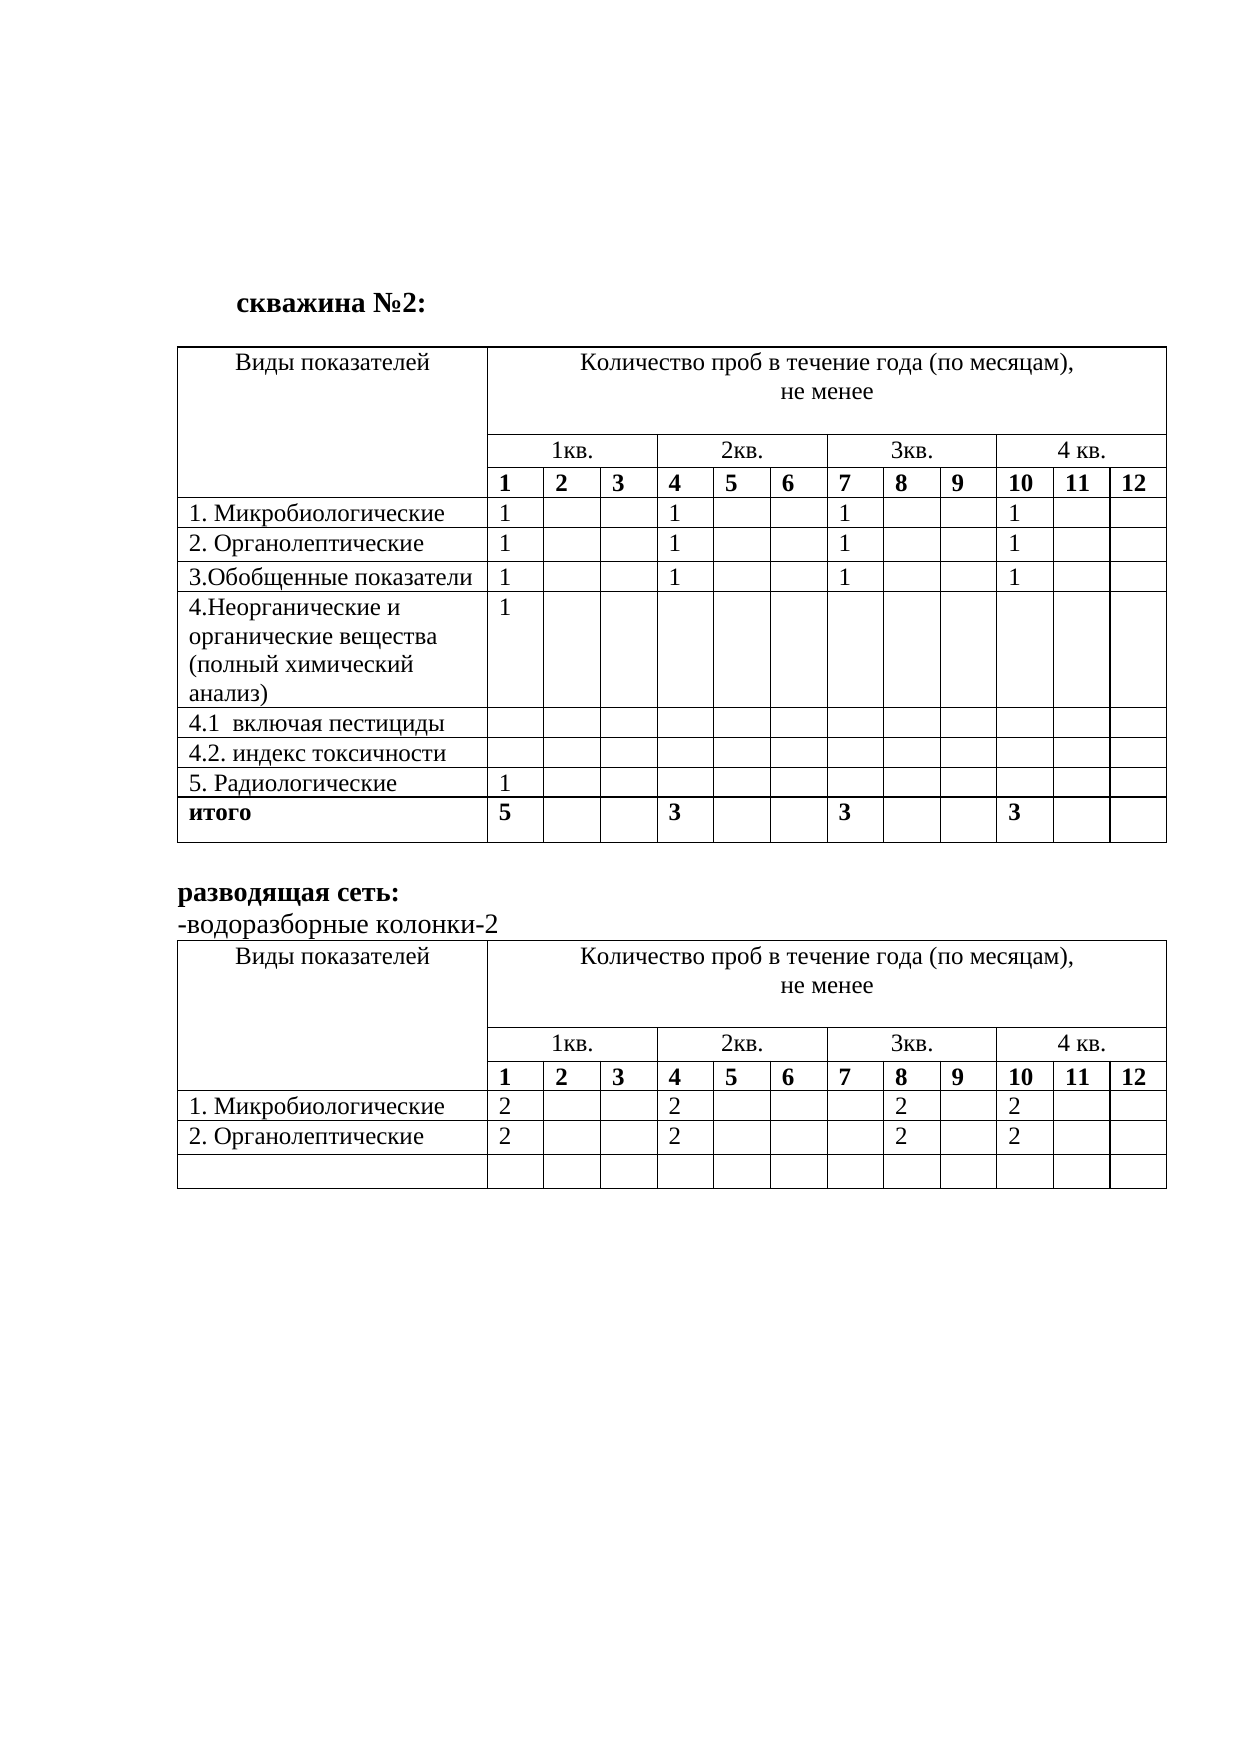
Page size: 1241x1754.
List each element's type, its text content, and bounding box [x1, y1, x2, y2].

table_cell [941, 738, 996, 767]
table_cell 1 [488, 468, 543, 497]
table_cell [941, 592, 996, 707]
table_cell [544, 562, 600, 591]
table_cell 1 [488, 498, 543, 527]
table_cell [1111, 708, 1166, 737]
table_cell [1054, 1121, 1109, 1154]
table_cell [771, 498, 827, 527]
table_cell [1054, 1155, 1109, 1188]
table_cell [884, 562, 940, 591]
table_cell [997, 738, 1053, 767]
table_header Виды показателей [178, 348, 487, 497]
table_cell [1054, 528, 1109, 561]
table_cell [544, 528, 600, 561]
table_cell 1. Микробиологические [178, 498, 487, 527]
table_cell 9 [941, 1062, 996, 1090]
table_cell 5 [714, 468, 770, 497]
table_cell [714, 798, 770, 842]
table_cell [884, 592, 940, 707]
table_cell [771, 528, 827, 561]
table_cell [941, 798, 996, 842]
table_cell [601, 498, 657, 527]
table_cell 3 [658, 798, 713, 842]
table_cell 1 [488, 768, 543, 796]
table_cell [884, 498, 940, 527]
table_cell 6 [771, 468, 827, 497]
table_cell [601, 768, 657, 796]
table_cell [544, 708, 600, 737]
table_cell [828, 1155, 883, 1188]
table_cell [828, 708, 883, 737]
table_cell [714, 1091, 770, 1120]
table_cell 2 [544, 1062, 600, 1090]
table_cell [1054, 1091, 1109, 1120]
table_cell [488, 1155, 543, 1188]
table_cell 8 [884, 468, 940, 497]
table_cell [658, 1155, 713, 1188]
table_cell [1111, 562, 1166, 591]
table_cell 1 [828, 498, 883, 527]
table_cell [658, 768, 713, 796]
table_cell 5 [488, 798, 543, 842]
table_cell [771, 708, 827, 737]
table_cell [941, 1091, 996, 1120]
table_cell 2 [488, 1091, 543, 1120]
table_cell 6 [771, 1062, 827, 1090]
table_cell 2 [658, 1121, 713, 1154]
table_cell [884, 708, 940, 737]
table_cell [941, 708, 996, 737]
table_cell [997, 1155, 1053, 1188]
table_cell [601, 1155, 657, 1188]
table_cell [714, 708, 770, 737]
table_cell 5. Радиологические [178, 768, 487, 796]
table_cell [714, 1121, 770, 1154]
table_cell [1111, 768, 1166, 796]
table_cell 10 [997, 1062, 1053, 1090]
table_cell [884, 528, 940, 561]
table_cell [1111, 498, 1166, 527]
table_cell 1 [997, 498, 1053, 527]
table_cell 3кв. [828, 1028, 996, 1061]
table_cell [997, 592, 1053, 707]
table_cell [828, 592, 883, 707]
table_cell [884, 1155, 940, 1188]
table_cell 1 [997, 562, 1053, 591]
table_cell 3.Обобщенные показатели [178, 562, 487, 591]
table_cell [771, 1121, 827, 1154]
table_cell [714, 592, 770, 707]
table_cell [658, 592, 713, 707]
table_cell [544, 798, 600, 842]
table_cell 3 [828, 798, 883, 842]
table_cell 7 [828, 1062, 883, 1090]
table_cell 1 [488, 592, 543, 707]
table_cell 5 [714, 1062, 770, 1090]
table_cell [544, 1155, 600, 1188]
table_cell [658, 708, 713, 737]
table_cell [178, 1155, 487, 1188]
table_cell 1 [997, 528, 1053, 561]
table_cell [771, 592, 827, 707]
table_cell [714, 528, 770, 561]
table_cell итого [178, 798, 487, 842]
table_cell [714, 738, 770, 767]
table_cell [884, 768, 940, 796]
table_cell [941, 1155, 996, 1188]
table_cell [544, 768, 600, 796]
table_cell 4 [658, 468, 713, 497]
table_cell 8 [884, 1062, 940, 1090]
table_cell 1 [658, 528, 713, 561]
text разводящая сеть: [177, 875, 1152, 908]
table_cell [601, 528, 657, 561]
table_cell 2 [884, 1091, 940, 1120]
table_cell 1 [488, 528, 543, 561]
table_cell [714, 1155, 770, 1188]
table_cell [544, 498, 600, 527]
table_cell [488, 738, 543, 767]
table_cell [1054, 738, 1109, 767]
table_cell [1111, 1155, 1166, 1188]
table_cell 4.2. индекс токсичности [178, 738, 487, 767]
table_cell [544, 738, 600, 767]
table_cell [828, 768, 883, 796]
table_cell 1 [488, 562, 543, 591]
table_cell 12 [1111, 468, 1166, 497]
table_header Количество проб в течение года (по месяцам), не менее [488, 941, 1166, 1027]
table_cell 4 кв. [997, 1028, 1166, 1061]
table_cell [1111, 1091, 1166, 1120]
table_cell 1кв. [488, 1028, 657, 1061]
table_cell [771, 562, 827, 591]
table_cell 4.Неорганические и органические вещества (полный химический анализ) [178, 592, 487, 707]
table_cell [1054, 498, 1109, 527]
table_cell 2 [884, 1121, 940, 1154]
table_cell [1054, 708, 1109, 737]
table_cell 11 [1054, 1062, 1109, 1090]
table_cell 2 [997, 1091, 1053, 1120]
table_cell [601, 708, 657, 737]
table_cell 3 [601, 468, 657, 497]
table_cell [884, 738, 940, 767]
table_cell [997, 768, 1053, 796]
table_cell [1054, 562, 1109, 591]
table_cell [1111, 1121, 1166, 1154]
table_cell [714, 562, 770, 591]
table_cell 11 [1054, 468, 1109, 497]
table_cell [828, 738, 883, 767]
table_cell [941, 562, 996, 591]
table_cell 1 [828, 562, 883, 591]
table_cell 4.1 включая пестициды [178, 708, 487, 737]
table_cell [1054, 592, 1109, 707]
table_cell [1111, 592, 1166, 707]
table_cell 2кв. [658, 435, 827, 467]
table_cell [601, 798, 657, 842]
table_cell [1054, 768, 1109, 796]
table_cell [941, 498, 996, 527]
table_cell [601, 1091, 657, 1120]
table_cell [1111, 798, 1166, 842]
table_cell [544, 1091, 600, 1120]
table_cell [941, 1121, 996, 1154]
table_cell [544, 1121, 600, 1154]
table_cell [941, 528, 996, 561]
table_cell [658, 738, 713, 767]
table_cell [601, 738, 657, 767]
table_cell 2 [997, 1121, 1053, 1154]
table_header Виды показателей [178, 941, 487, 1090]
table_cell 2 [488, 1121, 543, 1154]
table_cell 1 [488, 1062, 543, 1090]
table_cell [771, 738, 827, 767]
table_cell 1 [828, 528, 883, 561]
table_cell [601, 562, 657, 591]
table_cell 1. Микробиологические [178, 1091, 487, 1120]
table_cell [714, 498, 770, 527]
table_cell [828, 1091, 883, 1120]
table_cell [884, 798, 940, 842]
table_cell 2кв. [658, 1028, 827, 1061]
table_cell [1054, 798, 1109, 842]
table_cell 2 [658, 1091, 713, 1120]
text скважина №2: [177, 289, 1152, 318]
table_cell 4 кв. [997, 435, 1166, 467]
table_cell [771, 798, 827, 842]
table_cell [941, 768, 996, 796]
table_cell 12 [1111, 1062, 1166, 1090]
table_header Количество проб в течение года (по месяцам), не менее [488, 348, 1166, 434]
table_cell 3 [997, 798, 1053, 842]
table_cell 2 [544, 468, 600, 497]
table_cell [1111, 738, 1166, 767]
table_cell 9 [941, 468, 996, 497]
table_cell [997, 708, 1053, 737]
table_cell 1 [658, 562, 713, 591]
table_cell 2. Органолептические [178, 528, 487, 561]
table_cell [714, 768, 770, 796]
table_cell 1 [658, 498, 713, 527]
table_cell [771, 768, 827, 796]
table_cell [601, 1121, 657, 1154]
table_cell [601, 592, 657, 707]
table_cell 4 [658, 1062, 713, 1090]
table_cell 7 [828, 468, 883, 497]
table_cell [1111, 528, 1166, 561]
text -водоразборные колонки-2 [177, 908, 1152, 940]
table_cell 3кв. [828, 435, 996, 467]
table_cell 2. Органолептические [178, 1121, 487, 1154]
table_cell 1кв. [488, 435, 657, 467]
table_cell [771, 1155, 827, 1188]
table_cell [544, 592, 600, 707]
table_cell 10 [997, 468, 1053, 497]
table_cell 3 [601, 1062, 657, 1090]
table_cell [771, 1091, 827, 1120]
table_cell [488, 708, 543, 737]
table_cell [828, 1121, 883, 1154]
